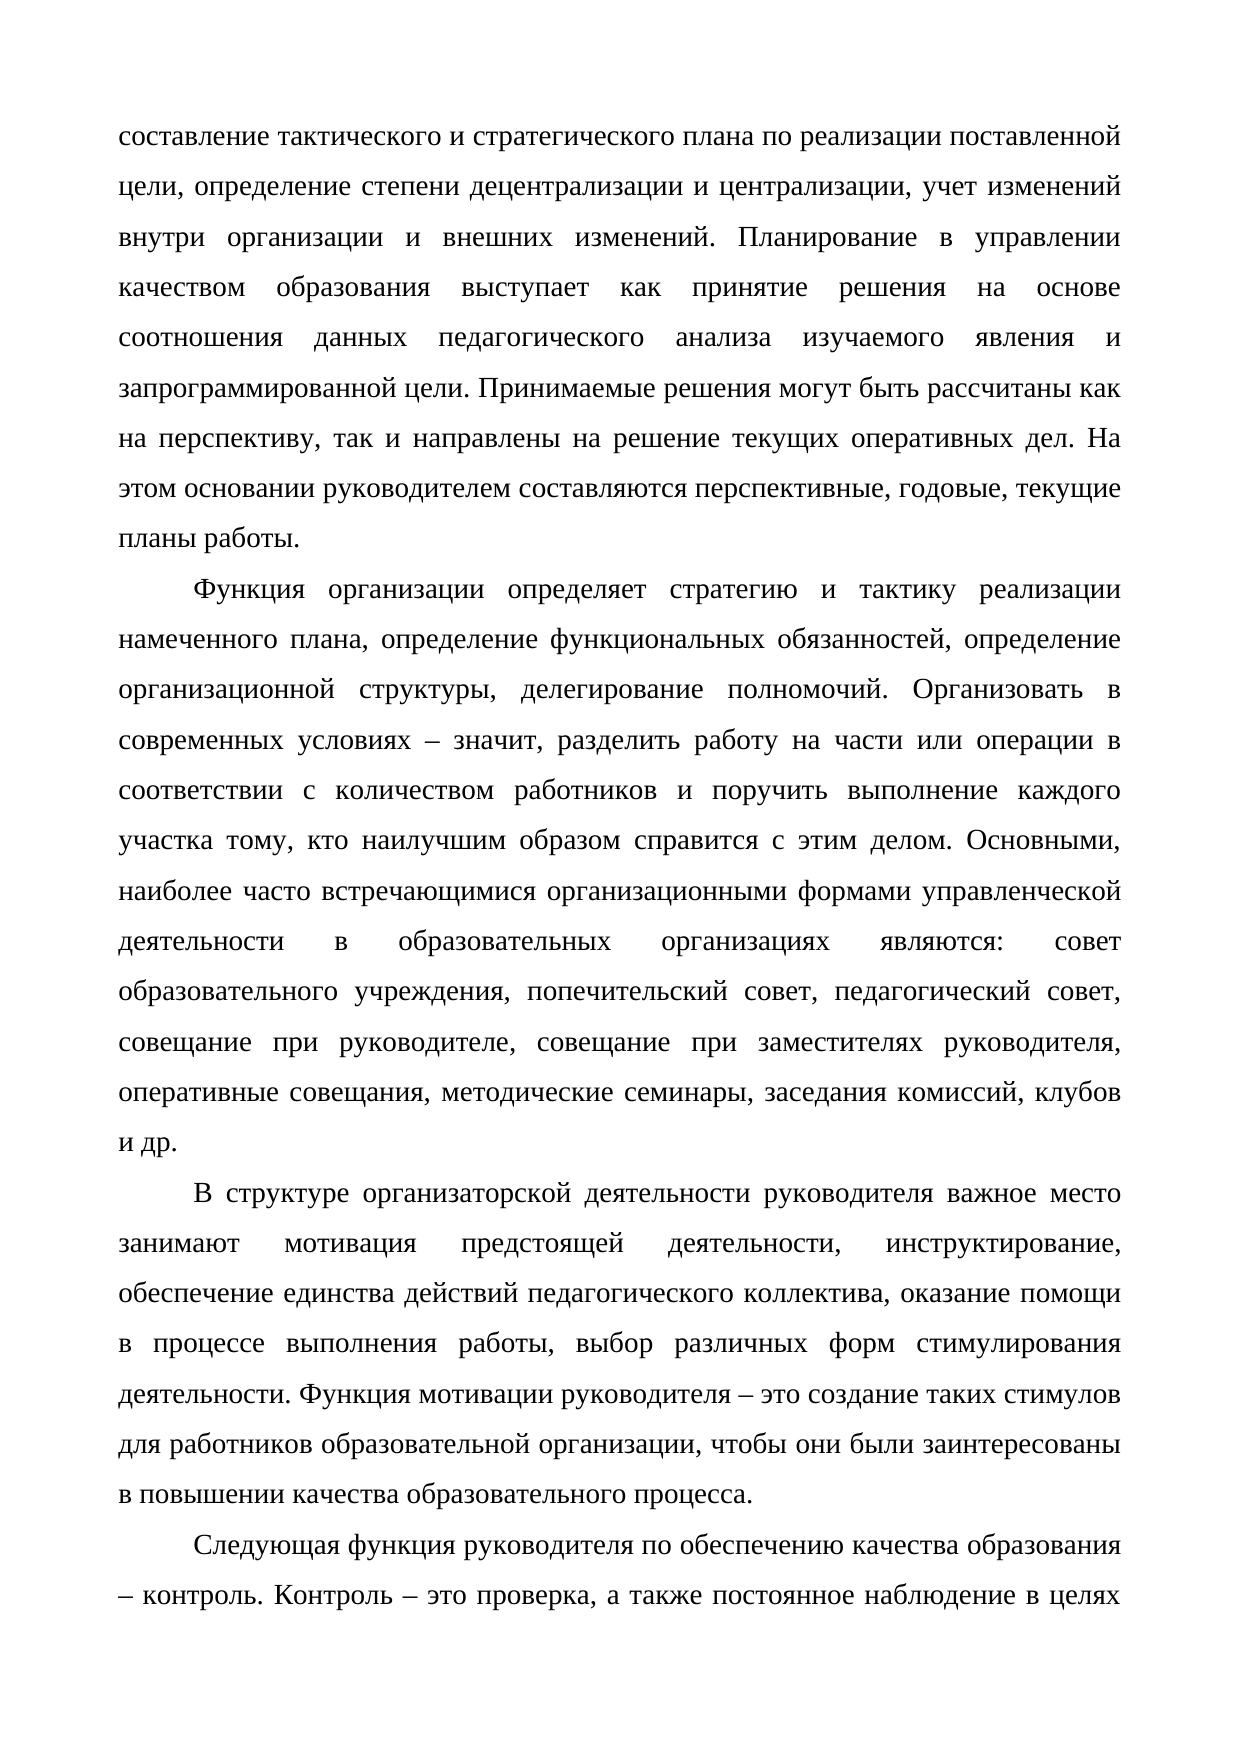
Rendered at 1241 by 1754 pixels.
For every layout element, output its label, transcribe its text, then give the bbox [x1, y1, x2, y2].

text Функция организации определяет стратегию и тактику реализации намеченного плана, определение функциональных обязанностей, определение организационной структуры, делегирование полномочий. Организовать в современных условиях – значит, разделить работу на части или операции в соответствии с количеством работников и поручить выполнение каждого участка тому, кто наилучшим образом справится с этим делом. Основными, наиболее часто встречающимися организационными формами управленческой деятельности в образовательных организациях являются: совет образовательного учреждения, попечительский совет, педагогический совет, совещание при руководителе, совещание при заместителях руководителя, оперативные совещания, методические семинары, заседания комиссий, клубов и др. [118, 571, 1122, 1158]
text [118, 1527, 1122, 1611]
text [118, 118, 1122, 554]
text В структуре организаторской деятельности руководителя важное место занимают мотивация предстоящей деятельности, инструктирование, обеспечение единства действий педагогического коллектива, оказание помощи в процессе выполнения работы, выбор различных форм стимулирования деятельности. Функция мотивации руководителя – это создание таких стимулов для работников образовательной организации, чтобы они были заинтересованы в повышении качества образовательного процесса. [118, 1175, 1122, 1510]
